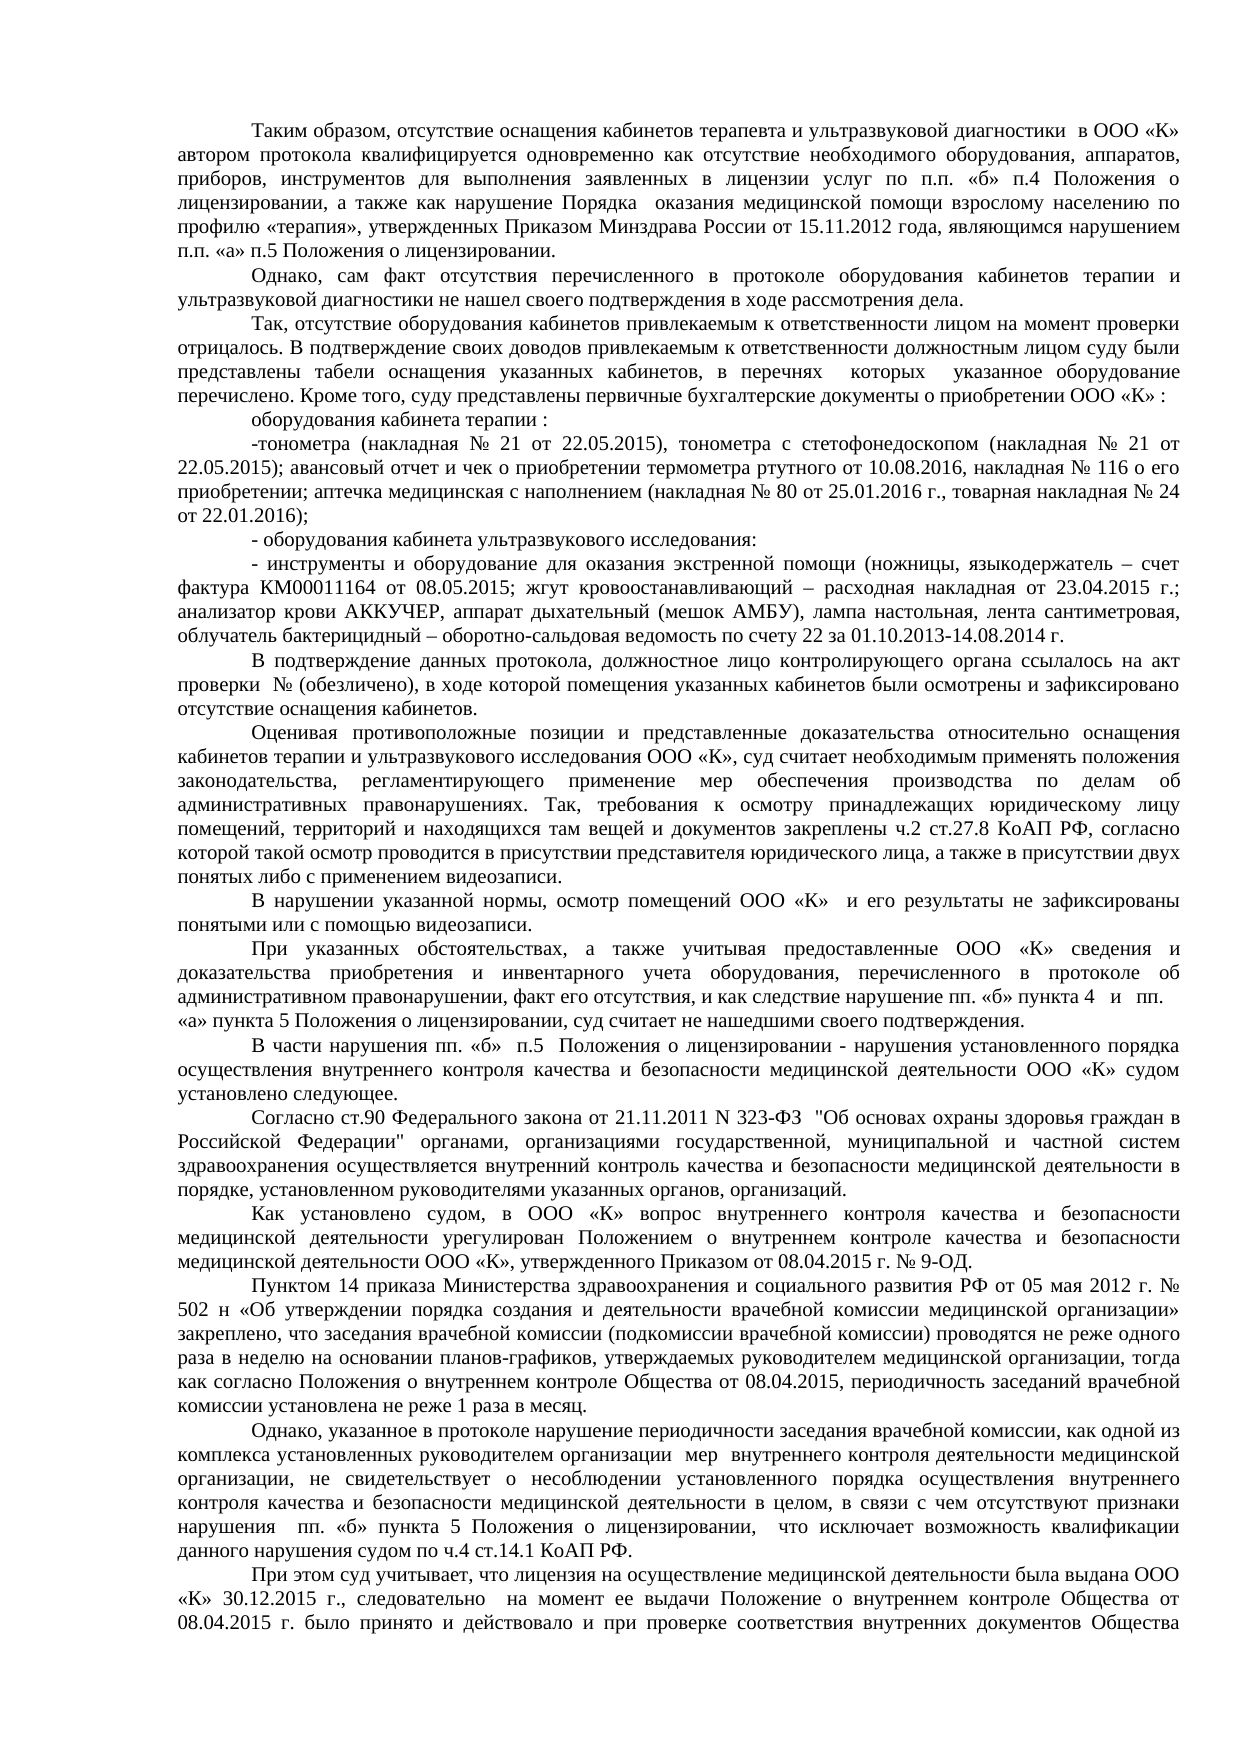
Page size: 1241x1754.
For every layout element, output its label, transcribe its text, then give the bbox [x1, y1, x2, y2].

text В части нарушения пп. «б» п.5 Положения о лицензировании - нарушения установленного порядка осуществления внутреннего контроля качества и безопасности медицинской деятельности ООО «К» судом установлено следующее. [177, 1032, 1181, 1105]
text Однако, указанное в протоколе нарушение периодичности заседания врачебной комиссии, как одной из комплекса установленных руководителем организации мер внутреннего контроля деятельности медицинской организации, не свидетельствует о несоблюдении установленного порядка осуществления внутреннего контроля качества и безопасности медицинской деятельности в целом, в связи с чем отсутствуют признаки нарушения пп. «б» пункта 5 Положения о лицензировании, что исключает возможность квалификации данного нарушения судом по ч.4 ст.14.1 КоАП РФ. [177, 1417, 1181, 1562]
text Так, отсутствие оборудования кабинетов привлекаемым к ответственности лицом на момент проверки отрицалось. В подтверждение своих доводов привлекаемым к ответственности должностным лицом суду были представлены табели оснащения указанных кабинетов, в перечнях которых указанное оборудование перечислено. Кроме того, суду представлены первичные бухгалтерские документы о приобретении ООО «К» : [177, 311, 1181, 407]
text В нарушении указанной нормы, осмотр помещений ООО «К» и его результаты не зафиксированы понятыми или с помощью видеозаписи. [177, 888, 1181, 936]
text Пунктом 14 приказа Министерства здравоохранения и социального развития РФ от 05 мая 2012 г. № 502 н «Об утверждении порядка создания и деятельности врачебной комиссии медицинской организации» закреплено, что заседания врачебной комиссии (подкомиссии врачебной комиссии) проводятся не реже одного раза в неделю на основании планов-графиков, утверждаемых руководителем медицинской организации, тогда как согласно Положения о внутреннем контроле Общества от 08.04.2015, периодичность заседаний врачебной комиссии установлена не реже 1 раза в месяц. [177, 1273, 1181, 1417]
text Согласно ст.90 Федерального закона от 21.11.2011 N 323-ФЗ "Об основах охраны здоровья граждан в Российской Федерации" органами, организациями государственной, муниципальной и частной систем здравоохранения осуществляется внутренний контроль качества и безопасности медицинской деятельности в порядке, установленном руководителями указанных органов, организаций. [177, 1105, 1181, 1201]
text В подтверждение данных протокола, должностное лицо контролирующего органа ссылалось на акт проверки № (обезличено), в ходе которой помещения указанных кабинетов были осмотрены и зафиксировано отсутствие оснащения кабинетов. [177, 647, 1181, 720]
text Оценивая противоположные позиции и представленные доказательства относительно оснащения кабинетов терапии и ультразвукового исследования ООО «К», суд считает необходимым применять положения законодательства, регламентирующего применение мер обеспечения производства по делам об административных правонарушениях. Так, требования к осмотру принадлежащих юридическому лицу помещений, территорий и находящихся там вещей и документов закреплены ч.2 ст.27.8 КоАП РФ, согласно которой такой осмотр проводится в присутствии представителя юридического лица, а также в присутствии двух понятых либо с применением видеозаписи. [177, 720, 1181, 888]
text - оборудования кабинета ультразвукового исследования: [177, 527, 1181, 551]
text -тонометра (накладная № 21 от 22.05.2015), тонометра с стетофонедоскопом (накладная № 21 от 22.05.2015); авансовый отчет и чек о приобретении термометра ртутного от 10.08.2016, накладная № 116 о его приобретении; аптечка медицинская с наполнением (накладная № 80 от 25.01.2016 г., товарная накладная № 24 от 22.01.2016); [177, 431, 1181, 527]
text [177, 1562, 1181, 1634]
text оборудования кабинета терапии : [177, 407, 1181, 431]
text Таким образом, отсутствие оснащения кабинетов терапевта и ультразвуковой диагностики в ООО «К» автором протокола квалифицируется одновременно как отсутствие необходимого оборудования, аппаратов, приборов, инструментов для выполнения заявленных в лицензии услуг по п.п. «б» п.4 Положения о лицензировании, а также как нарушение Порядка оказания медицинской помощи взрослому населению по профилю «терапия», утвержденных Приказом Минздрава России от 15.11.2012 года, являющимся нарушением п.п. «а» п.5 Положения о лицензировании. [177, 118, 1181, 262]
text Как установлено судом, в ООО «К» вопрос внутреннего контроля качества и безопасности медицинской деятельности урегулирован Положением о внутреннем контроле качества и безопасности медицинской деятельности ООО «К», утвержденного Приказом от 08.04.2015 г. № 9-ОД. [177, 1201, 1181, 1273]
text - инструменты и оборудование для оказания экстренной помощи (ножницы, языкодержатель – счет фактура КМ00011164 от 08.05.2015; жгут кровоостанавливающий – расходная накладная от 23.04.2015 г.; анализатор крови АККУЧЕР, аппарат дыхательный (мешок АМБУ), лампа настольная, лента сантиметровая, облучатель бактерицидный – оборотно-сальдовая ведомость по счету 22 за 01.10.2013-14.08.2014 г. [177, 551, 1181, 647]
text При указанных обстоятельствах, а также учитывая предоставленные ООО «К» сведения и доказательства приобретения и инвентарного учета оборудования, перечисленного в протоколе об административном правонарушении, факт его отсутствия, и как следствие нарушение пп. «б» пункта 4 и пп. «а» пункта 5 Положения о лицензировании, суд считает не нашедшими своего подтверждения. [177, 936, 1181, 1032]
text Однако, сам факт отсутствия перечисленного в протоколе оборудования кабинетов терапии и ультразвуковой диагностики не нашел своего подтверждения в ходе рассмотрения дела. [177, 262, 1181, 311]
